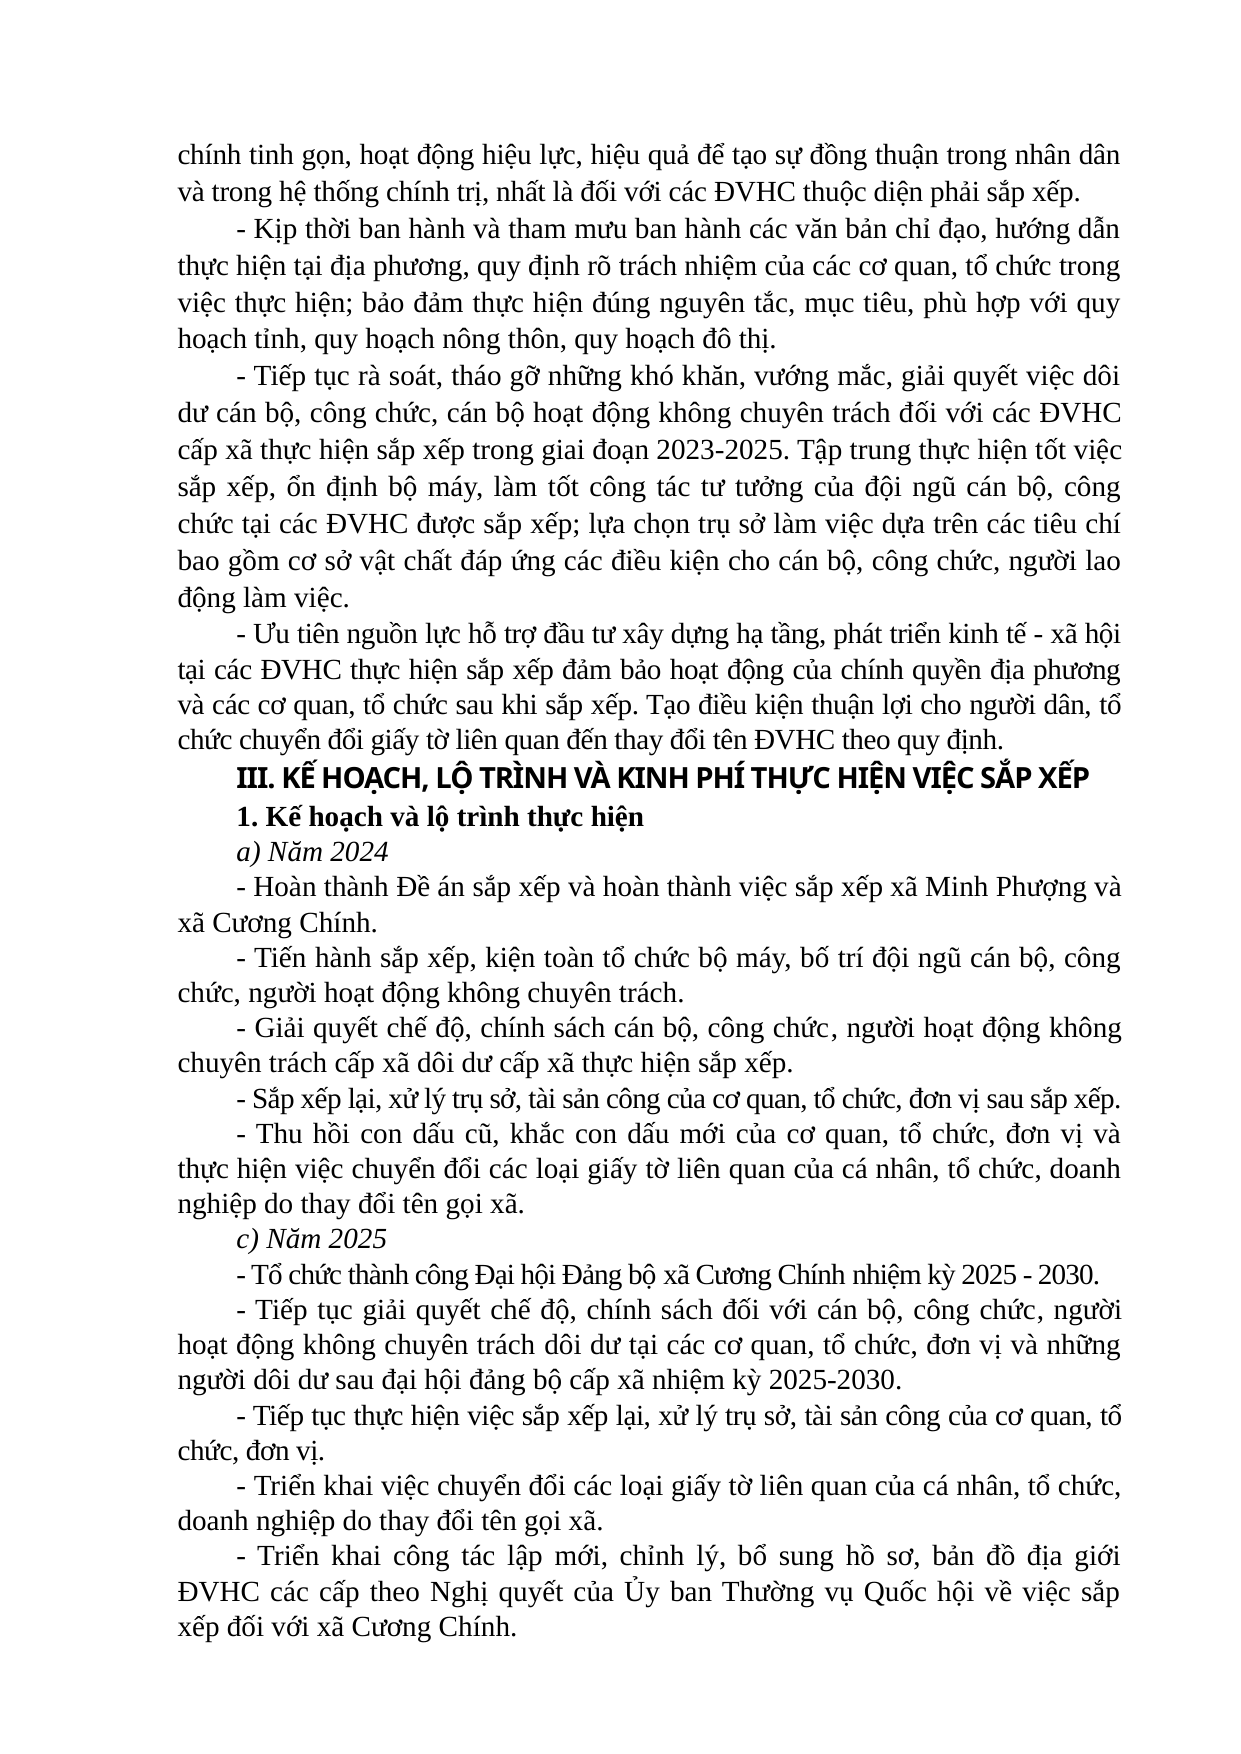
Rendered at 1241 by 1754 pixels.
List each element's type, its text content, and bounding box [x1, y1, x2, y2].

text - Tiếp tục giải quyết chế độ, chính sách đối với cán bộ, công chức, người hoạt động không chuyên trách dôi dư tại các cơ quan, tổ chức, đơn vị và những người dôi dư sau đại hội đảng bộ cấp xã nhiệm kỳ 2025-2030. [177, 1292, 1122, 1396]
text - Tiếp tục thực hiện việc sắp xếp lại, xử lý trụ sở, tài sản công của cơ quan, tổ chức, đơn vị. [177, 1398, 1122, 1466]
text - Triển khai công tác lập mới, chỉnh lý, bổ sung hồ sơ, bản đồ địa giới ĐVHC các cấp theo Nghị quyết của Ủy ban Thường vụ Quốc hội về việc sắp xếp đối với xã Cương Chính. [177, 1538, 1122, 1642]
text - Tiếp tục rà soát, tháo gỡ những khó khăn, vướng mắc, giải quyết việc dôi dư cán bộ, công chức, cán bộ hoạt động không chuyên trách đối với các ĐVHC cấp xã thực hiện sắp xếp trong giai đoạn 2023-2025. Tập trung thực hiện tốt việc sắp xếp, ổn định bộ máy, làm tốt công tác tư tưởng của đội ngũ cán bộ, công chức tại các ĐVHC được sắp xếp; lựa chọn trụ sở làm việc dựa trên các tiêu chí bao gồm cơ sở vật chất đáp ứng các điều kiện cho cán bộ, công chức, người lao động làm việc. [177, 358, 1122, 613]
text - Tổ chức thành công Đại hội Đảng bộ xã Cương Chính nhiệm kỳ 2025 - 2030. [177, 1257, 1122, 1290]
text - Triển khai việc chuyển đổi các loại giấy tờ liên quan của cá nhân, tổ chức, doanh nghiệp do thay đổi tên gọi xã. [177, 1468, 1122, 1537]
text - Kịp thời ban hành và tham mưu ban hành các văn bản chỉ đạo, hướng dẫn thực hiện tại địa phương, quy định rõ trách nhiệm của các cơ quan, tổ chức trong việc thực hiện; bảo đảm thực hiện đúng nguyên tắc, mục tiêu, phù hợp với quy hoạch tỉnh, quy hoạch nông thôn, quy hoạch đô thị. [177, 211, 1122, 355]
text III. KẾ HOẠCH, LỘ TRÌNH VÀ KINH PHÍ THỰC HIỆN VIỆC SẮP XẾP [177, 757, 1122, 797]
text a) Năm 2024 [177, 834, 1122, 868]
text - Sắp xếp lại, xử lý trụ sở, tài sản công của cơ quan, tổ chức, đơn vị sau sắp xếp. [177, 1081, 1122, 1114]
text 1. Kế hoạch và lộ trình thực hiện [177, 799, 1122, 833]
text - Thu hồi con dấu cũ, khắc con dấu mới của cơ quan, tổ chức, đơn vị và thực hiện việc chuyển đổi các loại giấy tờ liên quan của cá nhân, tổ chức, doanh nghiệp do thay đổi tên gọi xã. [177, 1116, 1122, 1220]
text - Hoàn thành Đề án sắp xếp và hoàn thành việc sắp xếp xã Minh Phượng và xã Cương Chính. [177, 869, 1122, 938]
text - Ưu tiên nguồn lực hỗ trợ đầu tư xây dựng hạ tầng, phát triển kinh tế - xã hội tại các ĐVHC thực hiện sắp xếp đảm bảo hoạt động của chính quyền địa phương và các cơ quan, tổ chức sau khi sắp xếp. Tạo điều kiện thuận lợi cho người dân, tổ chức chuyển đổi giấy tờ liên quan đến thay đổi tên ĐVHC theo quy định. [177, 617, 1122, 756]
text - Tiến hành sắp xếp, kiện toàn tổ chức bộ máy, bố trí đội ngũ cán bộ, công chức, người hoạt động không chuyên trách. [177, 940, 1122, 1009]
text - Giải quyết chế độ, chính sách cán bộ, công chức, người hoạt động không chuyên trách cấp xã dôi dư cấp xã thực hiện sắp xếp. [177, 1010, 1122, 1079]
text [177, 137, 1122, 208]
text c) Năm 2025 [177, 1222, 1122, 1255]
